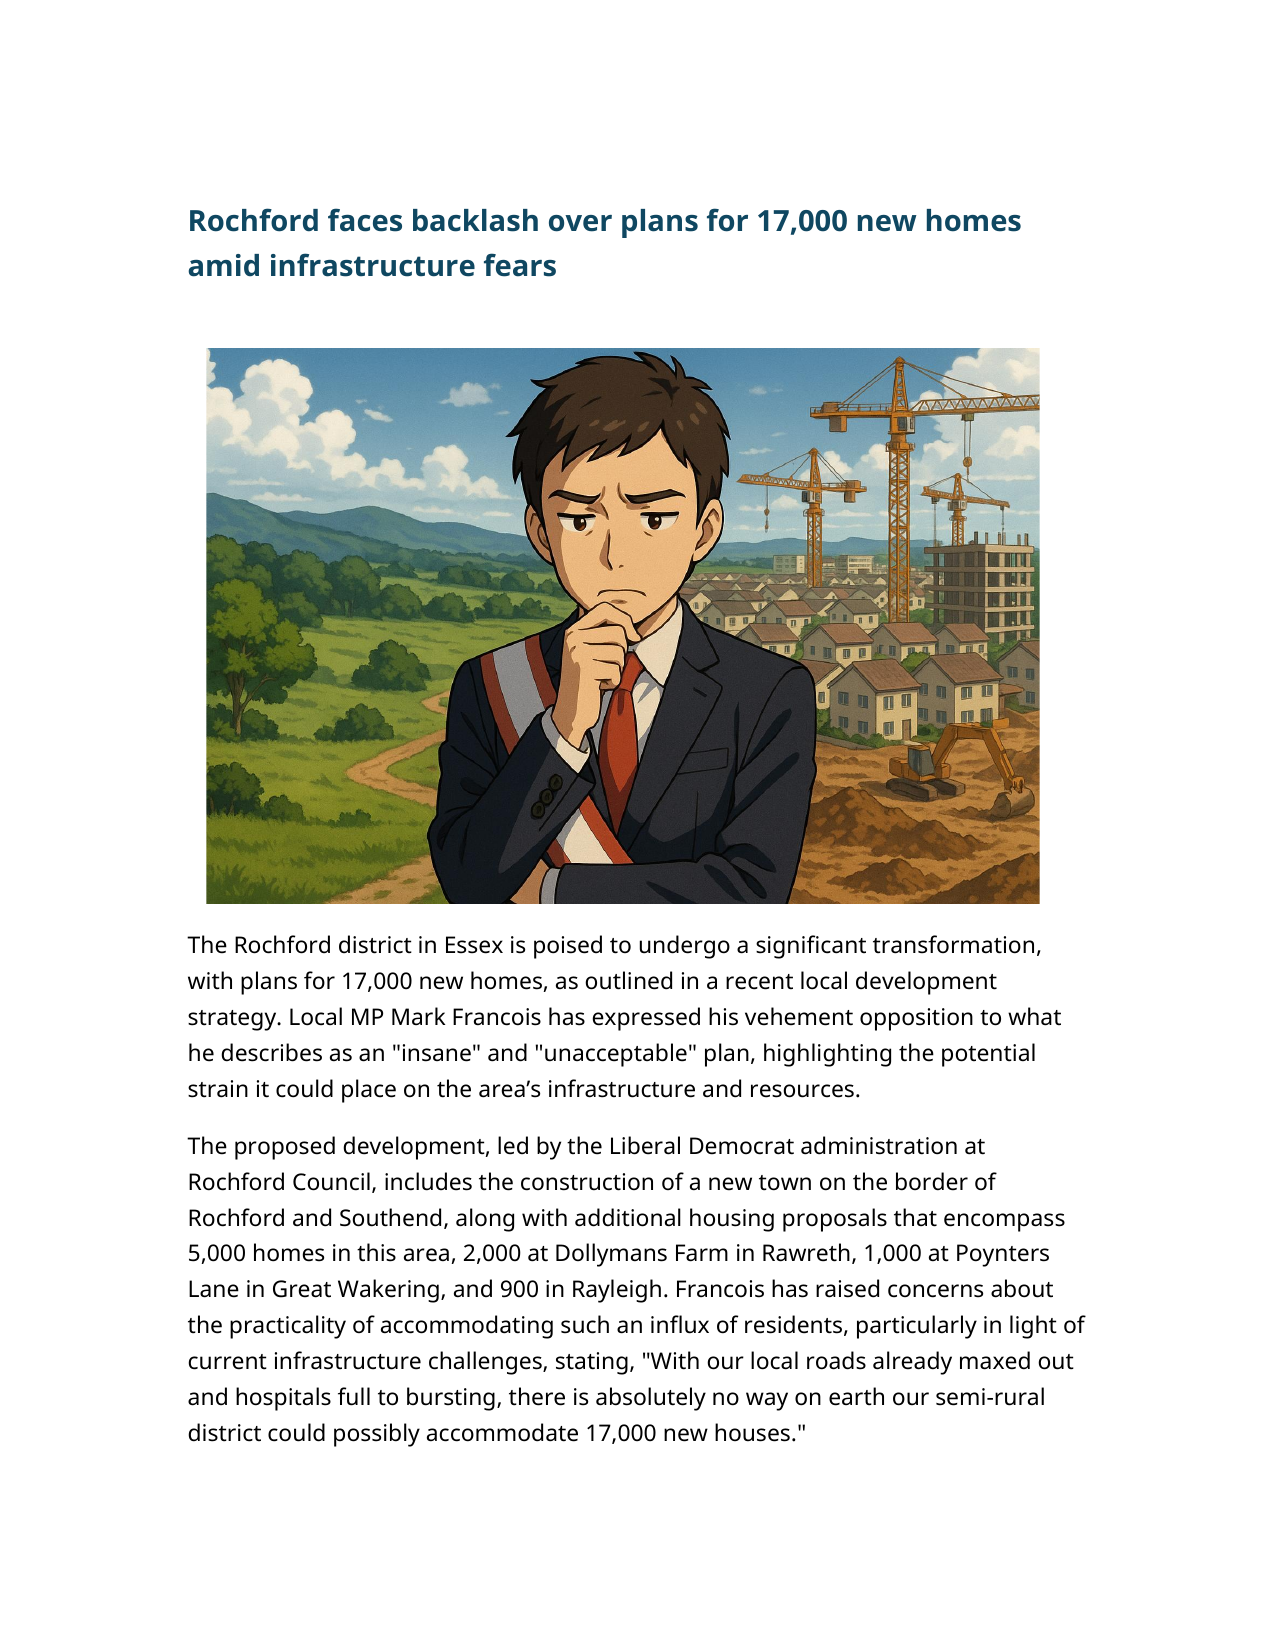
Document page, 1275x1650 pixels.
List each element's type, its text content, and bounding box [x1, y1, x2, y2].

text The Rochford district in Essex is poised to undergo a significant transformation, with plans for 17,000 new homes, as outlined in a recent local development strategy. Local MP Mark Francois has expressed his vehement opposition to what he describes as an "insane" and "unacceptable" plan, highlighting the potential strain it could place on the area’s infrastructure and resources. [187, 929, 1087, 1104]
text The proposed development, led by the Liberal Democrat administration at Rochford Council, includes the construction of a new town on the border of Rochford and Southend, along with additional housing proposals that encompass 5,000 homes in this area, 2,000 at Dollymans Farm in Rawreth, 1,000 at Poynters Lane in Great Wakering, and 900 in Rayleigh. Francois has raised concerns about the practicality of accommodating such an influx of residents, particularly in light of current infrastructure challenges, stating, "With our local roads already maxed out and hospitals full to bursting, there is absolutely no way on earth our semi-rural district could possibly accommodate 17,000 new houses." [187, 1129, 1087, 1448]
subtitle Rochford faces backlash over plans for 17,000 new homes amid infrastructure fears [187, 200, 1087, 285]
picture [206, 348, 1040, 904]
